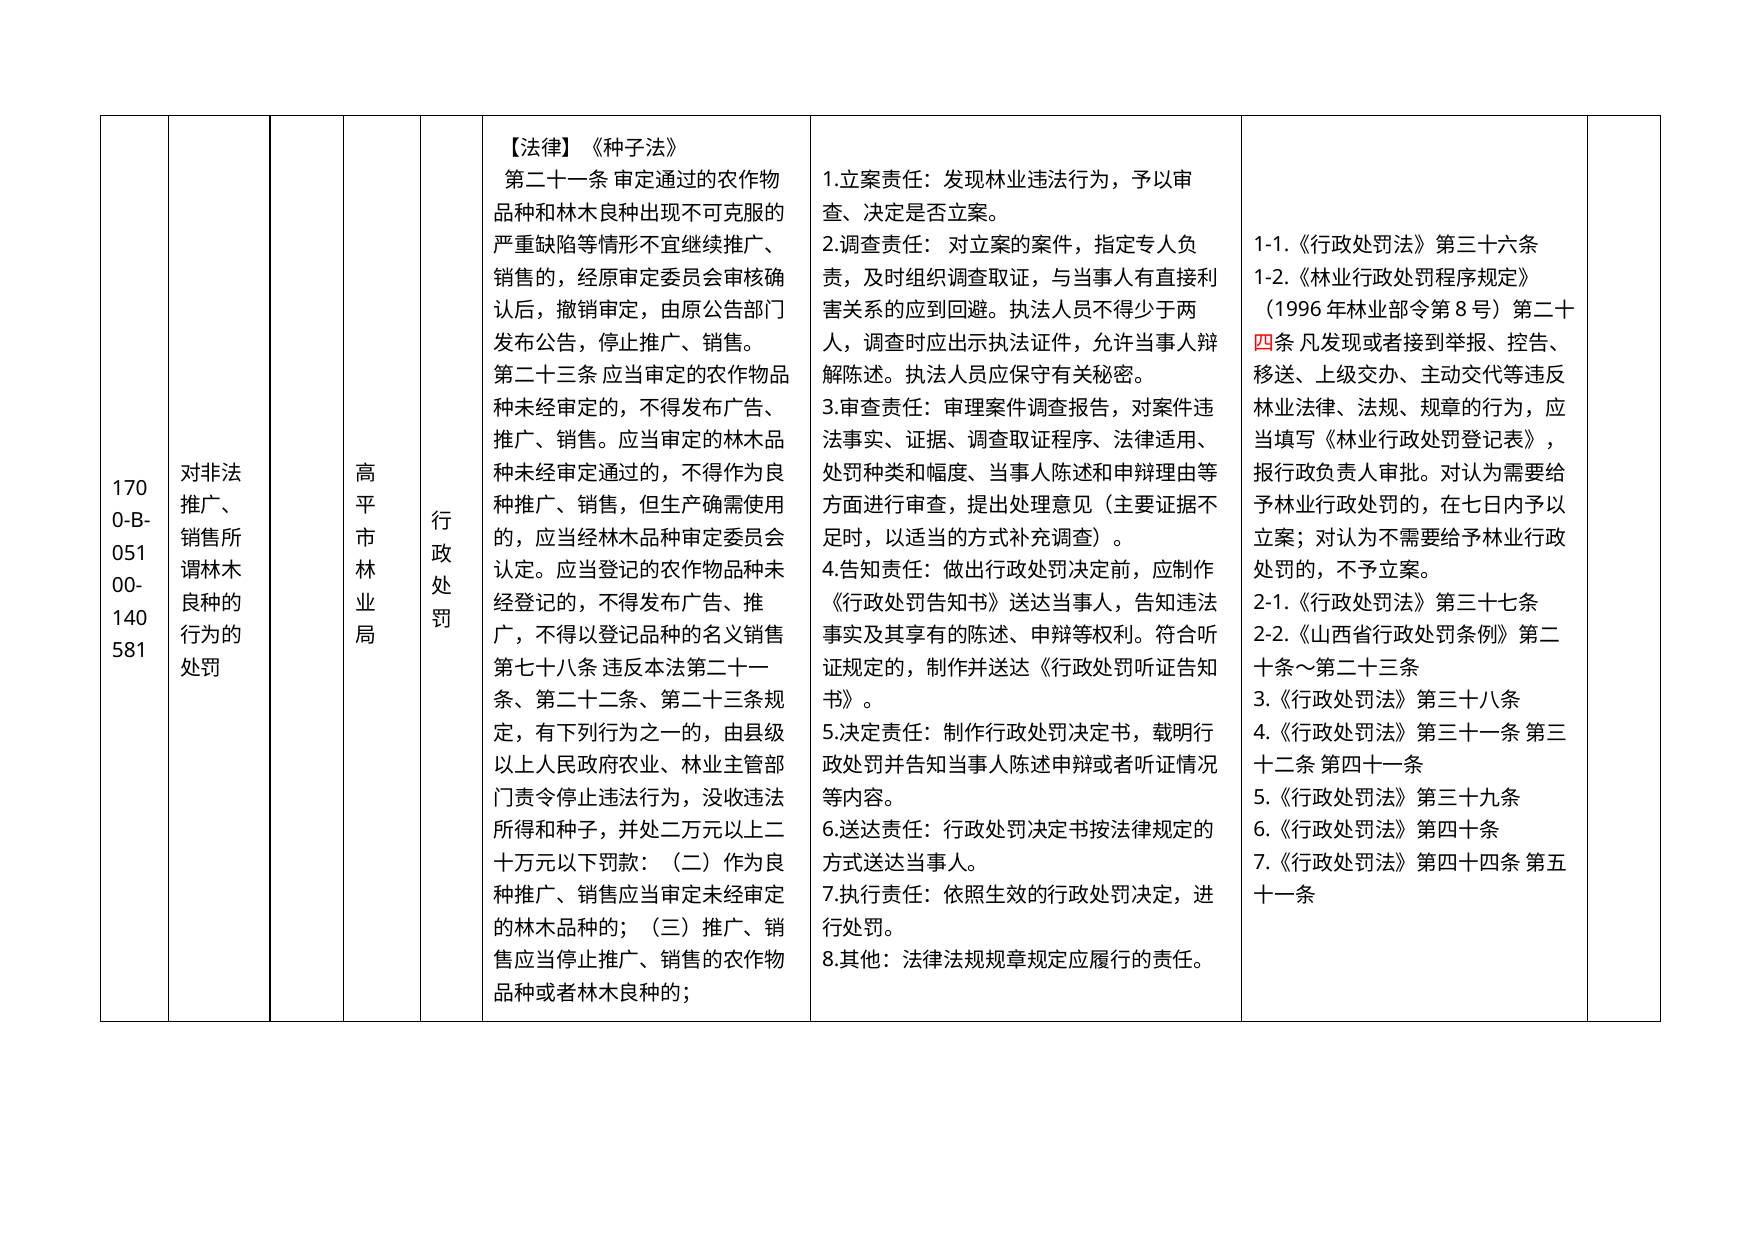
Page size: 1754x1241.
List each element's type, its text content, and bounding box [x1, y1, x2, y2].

table_header 对非法推广、销售所谓林木良种的行为的处罚 [169, 116, 269, 1021]
table_header 【法律】《种子法》 第二十一条 审定通过的农作物品种和林木良种出现不可克服的严重缺陷等情形不宜继续推广、销售的，经原审定委员会审核确认后，撤销审定，由原公告部门发布公告，停止推广、销售。 第二十三条 应当审定的农作物品种未经审定的，不得发布广告、推广、销售。应当审定的林木品种未经审定通过的，不得作为良种推广、销售，但生产确需使用的，应当经林木品种审定委员会认定。应当登记的农作物品种未经登记的，不得发布广告、推广，不得以登记品种的名义销售第七十八条 违反本法第二十一条、第二十二条、第二十三条规定，有下列行为之一的，由县级以上人民政府农业、林业主管部门责令停止违法行为，没收违法所得和种子，并处二万元以上二十万元以下罚款：（二）作为良种推广、销售应当审定未经审定的林木品种的；（三）推广、销售应当停止推广、销售的农作物品种或者林木良种的； [483, 116, 810, 1021]
table_header 行 政 处 罚 [421, 116, 482, 1021]
table_header [1588, 116, 1660, 1021]
table_header 1700-B-05100-140581 [101, 116, 168, 1021]
table_header [271, 116, 343, 1021]
table_header 高 平 市 林 业 局 [344, 116, 420, 1021]
